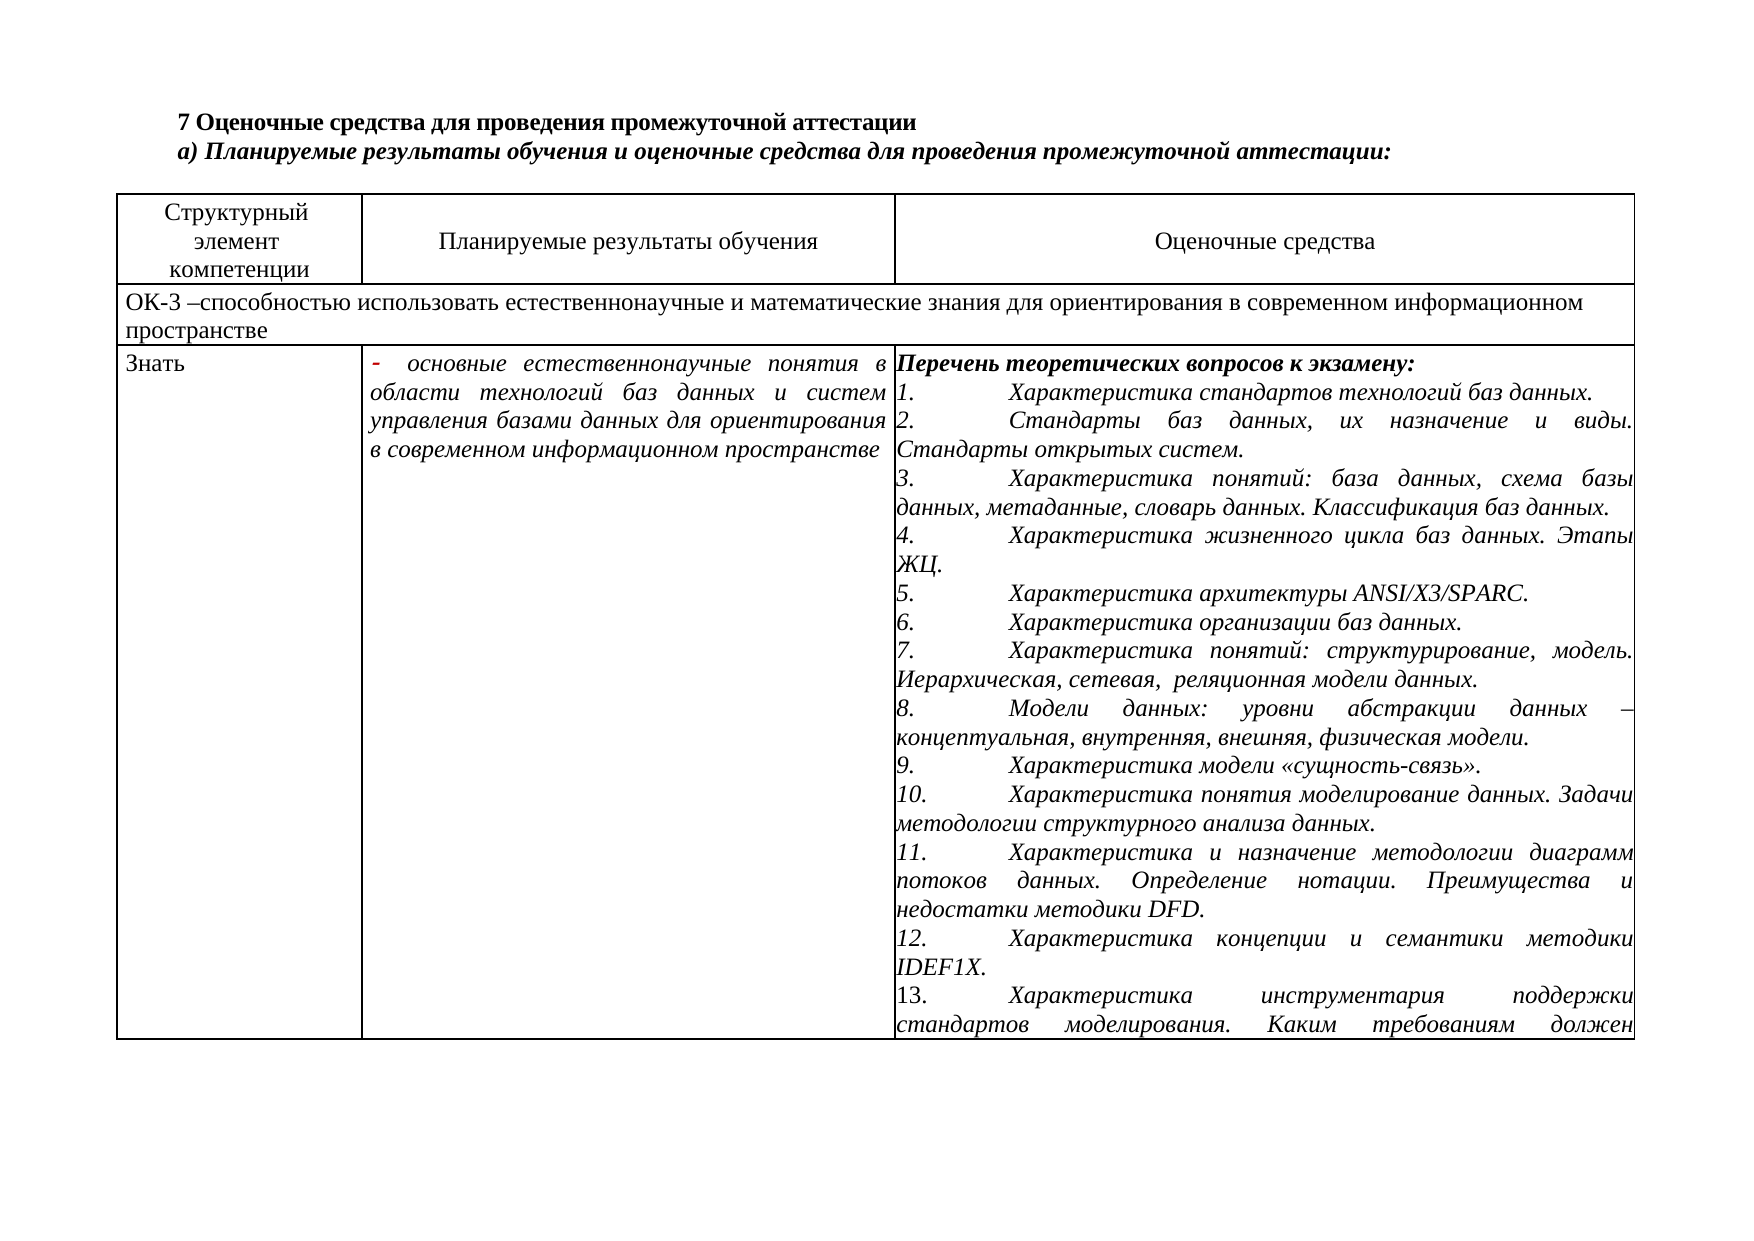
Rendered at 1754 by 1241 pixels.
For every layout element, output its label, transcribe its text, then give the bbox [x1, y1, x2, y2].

table_cell Знать [118, 346, 361, 1038]
table_header Планируемые результаты обучения [363, 195, 894, 283]
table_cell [896, 346, 1634, 1038]
table_cell ОК-3 –способностью использовать естественнонаучные и математические знания для ориентирования в современном информационном пространстве [118, 285, 1634, 344]
text а) Планируемые результаты обучения и оценочные средства для проведения промежуточной аттестации: [118, 136, 1636, 164]
table_header Структурный элемент компетенции [118, 195, 361, 283]
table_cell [363, 346, 894, 1038]
subtitle 7 Оценочные средства для проведения промежуточной аттестации [118, 107, 1636, 136]
table_header Оценочные средства [896, 195, 1634, 283]
